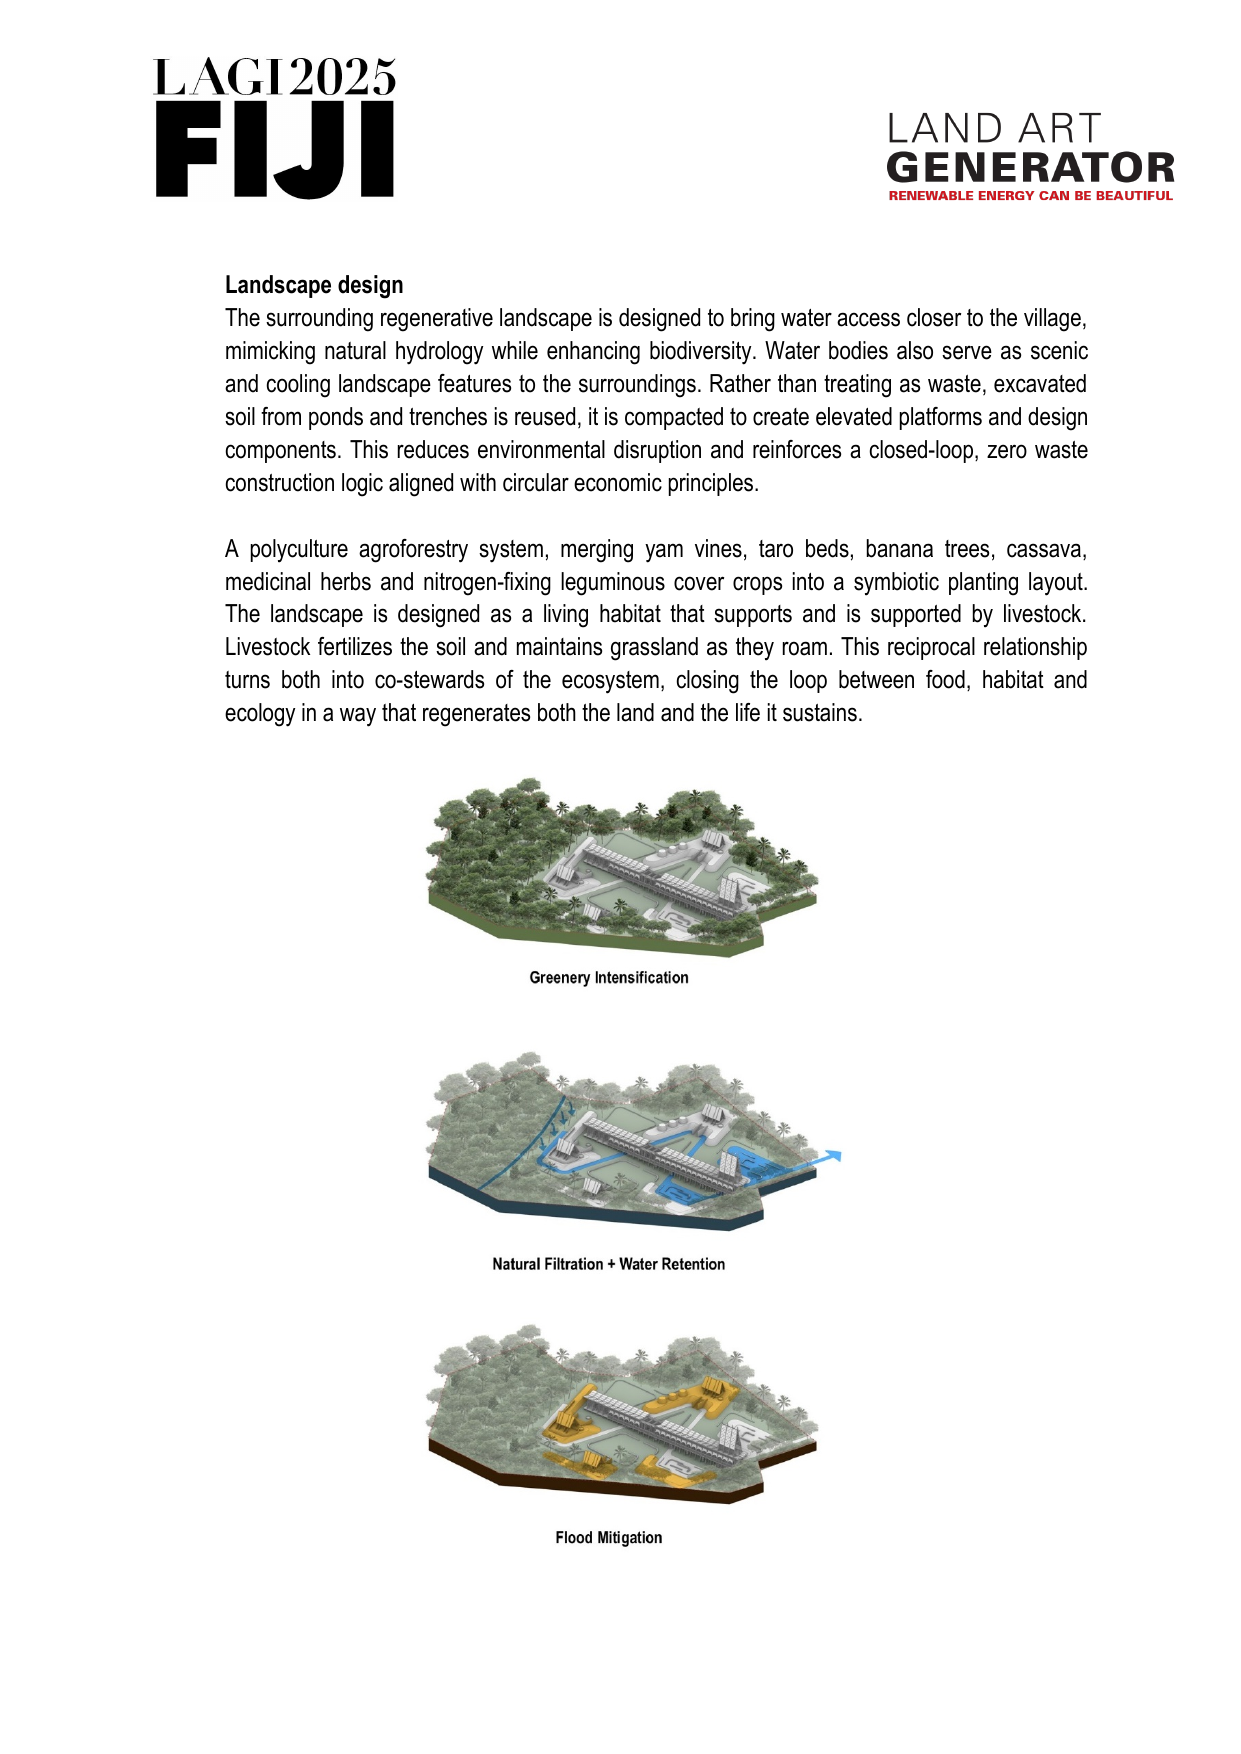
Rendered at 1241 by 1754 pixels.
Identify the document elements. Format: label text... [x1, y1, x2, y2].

picture [339, 759, 901, 1564]
text Landscape design [225, 270, 1090, 299]
picture [150, 56, 399, 202]
text A polyculture agroforestry system, merging yam vines, taro beds, banana trees, cassava, medicinal herbs and nitrogen-fixing leguminous cover crops into a symbiotic planting layout. The landscape is designed as a living habitat that supports and is supported by livestock. Livestock fertilizes the soil and maintains grassland as they roam. This reciprocal relationship turns both into co-stewards of the ecosystem, closing the loop between food, habitat and ecology in a way that regenerates both the land and the life it sustains. [225, 534, 1090, 727]
picture [885, 109, 1179, 205]
text The surrounding regenerative landscape is designed to bring water access closer to the village, mimicking natural hydrology while enhancing biodiversity. Water bodies also serve as scenic and cooling landscape features to the surroundings. Rather than treating as waste, excavated soil from ponds and trenches is reused, it is compacted to create elevated platforms and design components. This reduces environmental disruption and reinforces a closed-loop, zero waste construction logic aligned with circular economic principles. [225, 303, 1090, 496]
